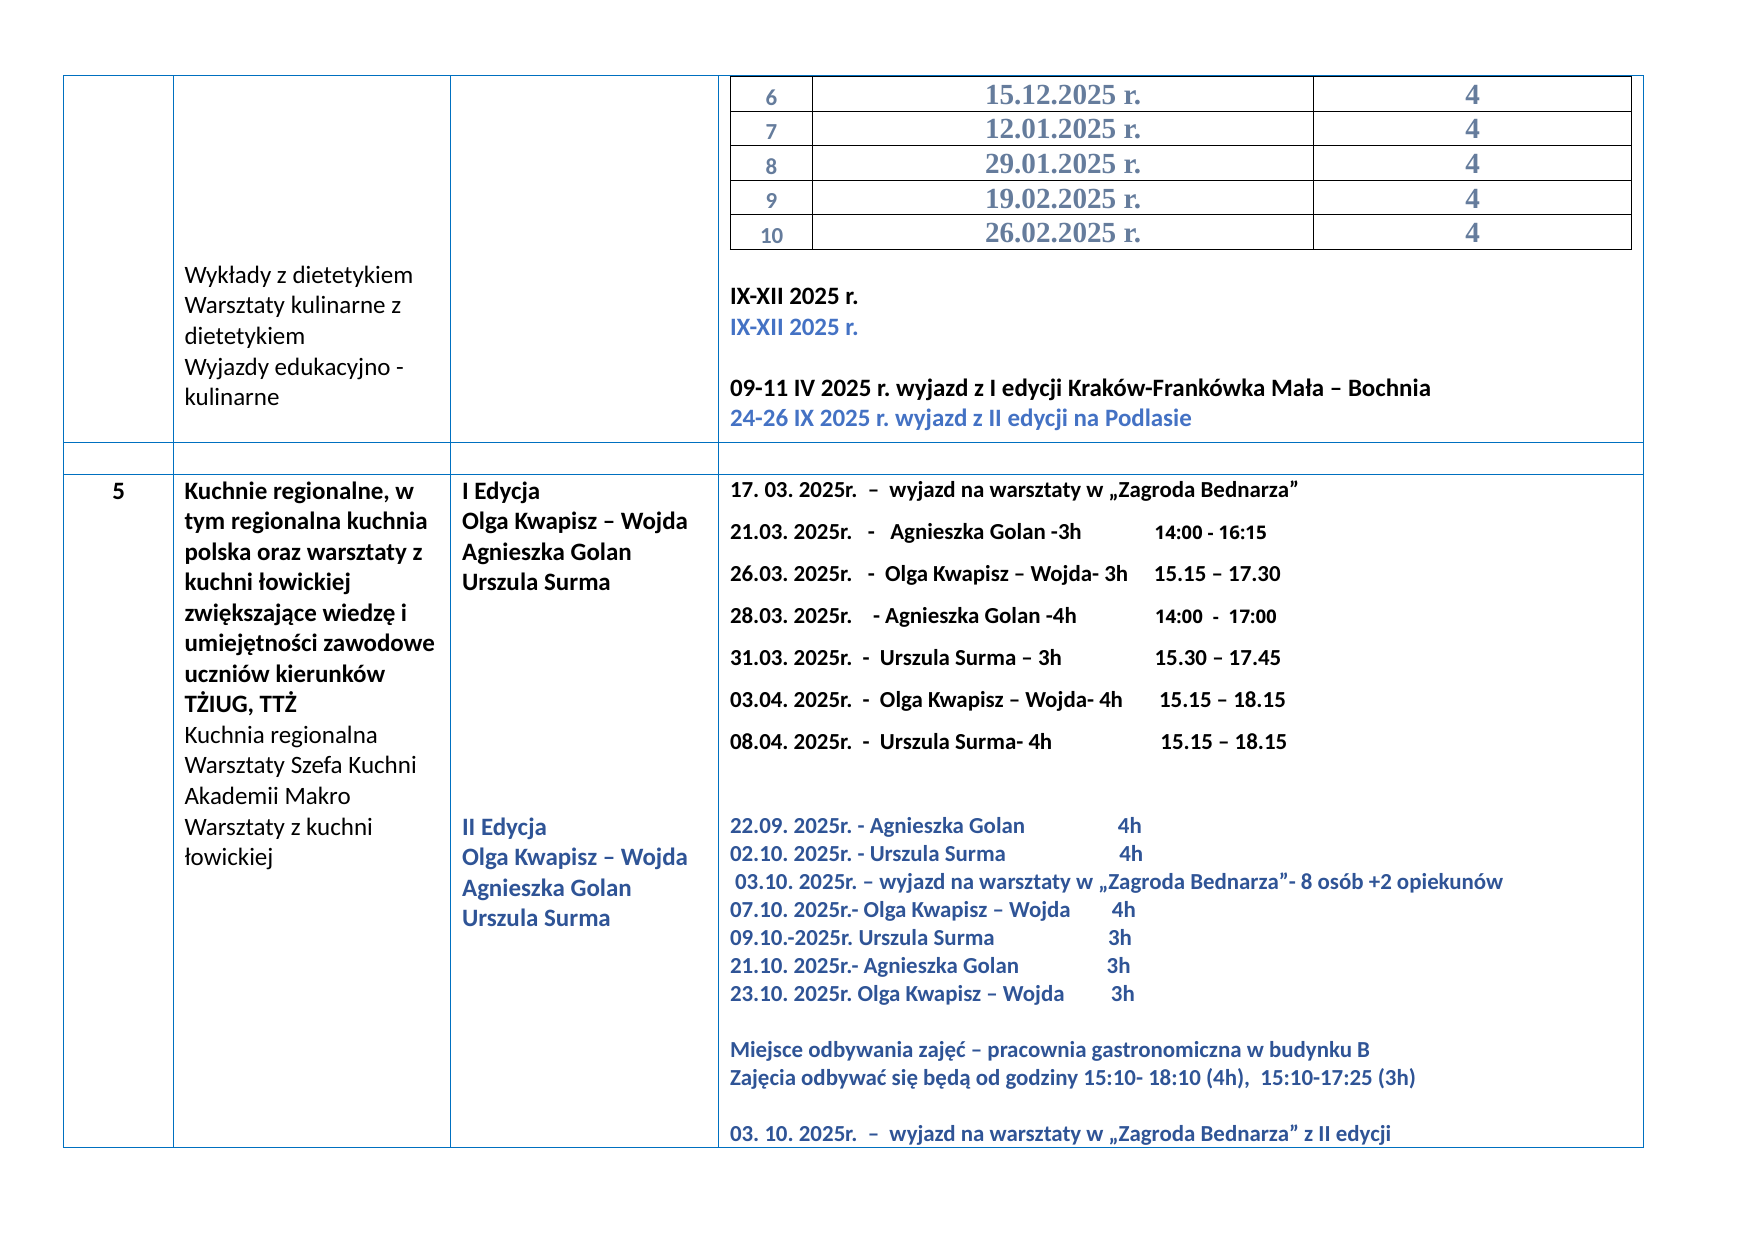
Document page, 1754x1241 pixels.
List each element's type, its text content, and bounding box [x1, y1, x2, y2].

table_cell [719, 443, 1643, 474]
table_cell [174, 475, 450, 1147]
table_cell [719, 76, 1643, 442]
table_cell [64, 443, 173, 474]
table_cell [451, 475, 718, 1147]
table_cell [174, 443, 450, 474]
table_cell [719, 475, 1643, 1147]
table_cell 5 [64, 475, 173, 1147]
table_cell [451, 443, 718, 474]
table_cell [174, 76, 450, 442]
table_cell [451, 76, 718, 442]
table_cell 4 [64, 76, 173, 442]
